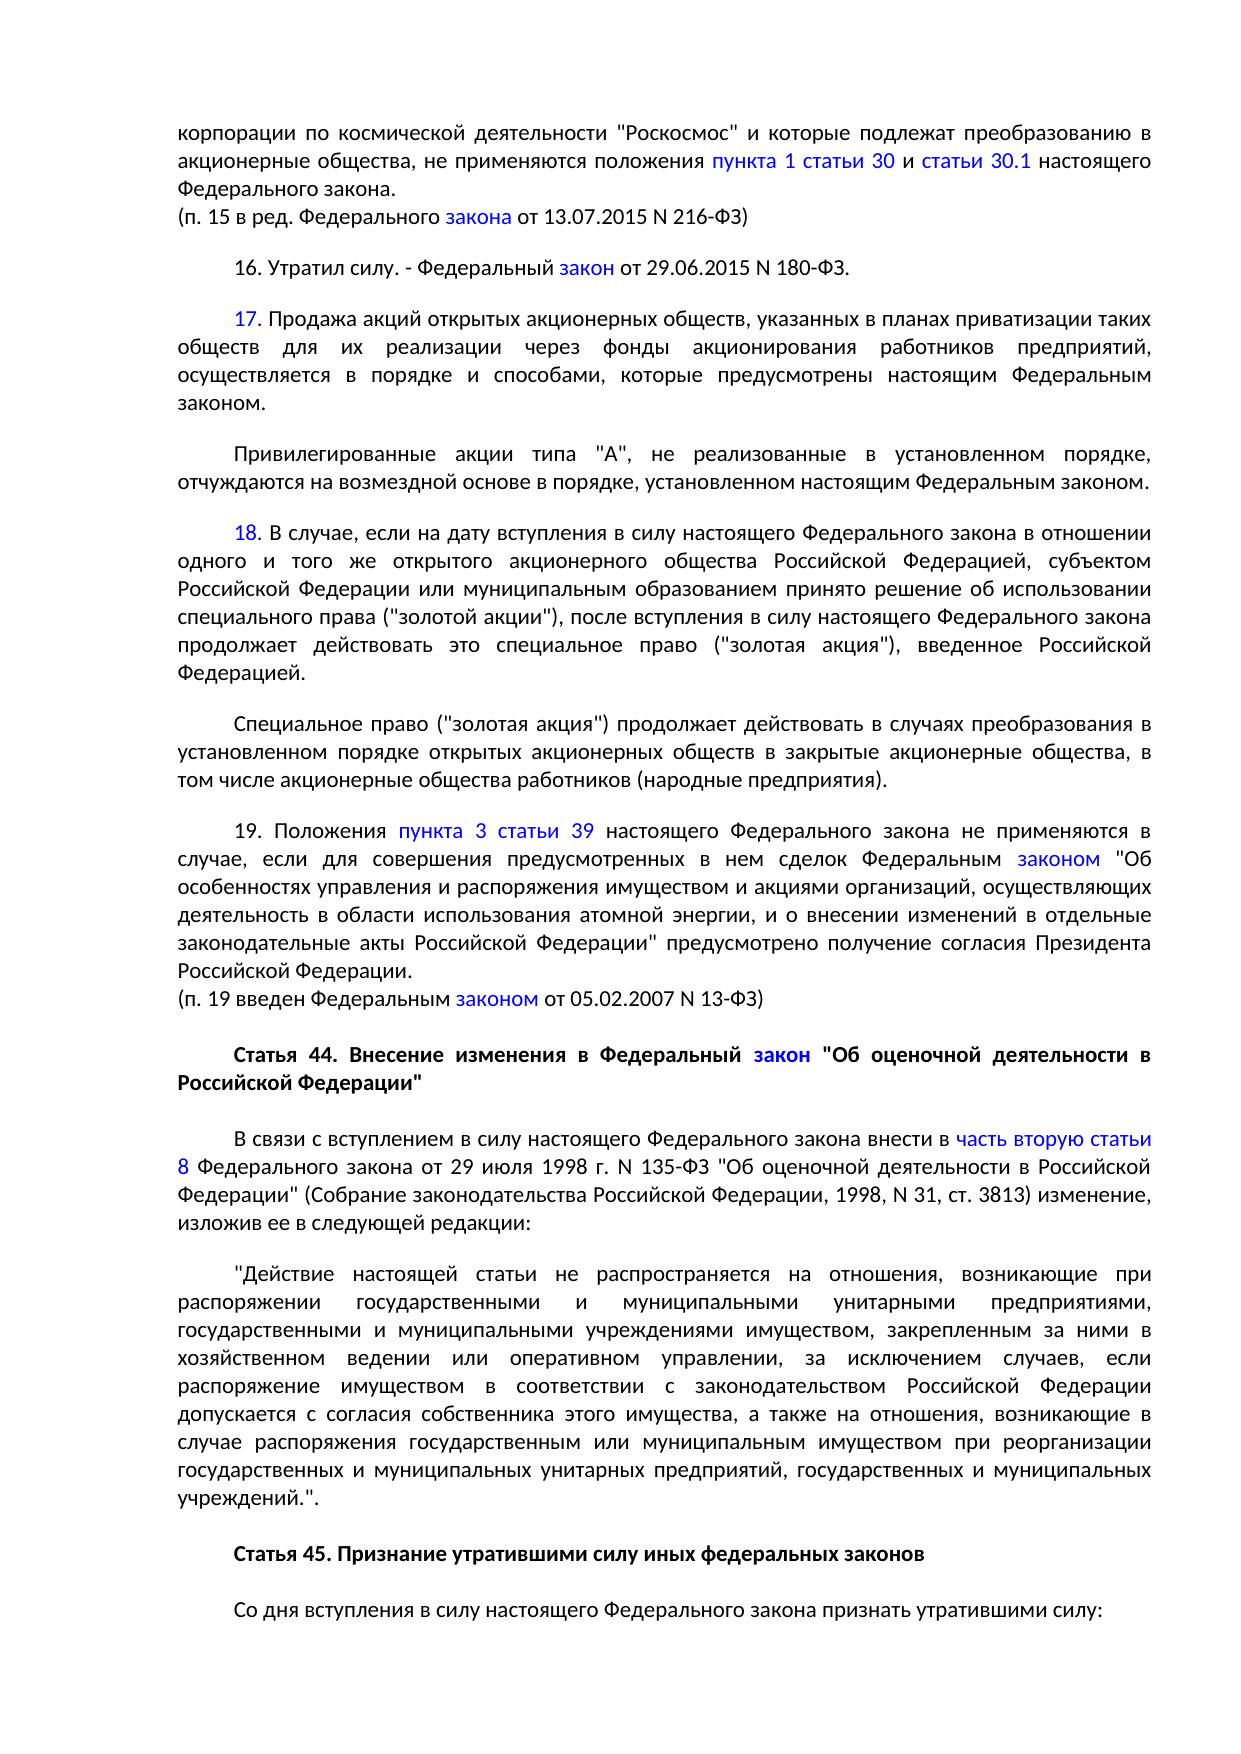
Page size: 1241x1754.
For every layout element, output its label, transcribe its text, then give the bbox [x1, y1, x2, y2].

text 16. Утратил силу. - Федеральный закон от 29.06.2015 N 180-ФЗ. [177, 253, 1152, 281]
title Статья 44. Внесение изменения в Федеральный закон "Об оценочной деятельности в Российской Федерации" [177, 1040, 1152, 1096]
text (п. 15 в ред. Федерального закона от 13.07.2015 N 216-ФЗ) [177, 202, 1152, 230]
text "Действие настоящей статьи не распространяется на отношения, возникающие при распоряжении государственными и муниципальными унитарными предприятиями, государственными и муниципальными учреждениями имуществом, закрепленным за ними в хозяйственном ведении или оперативном управлении, за исключением случаев, если распоряжение имуществом в соответствии с законодательством Российской Федерации допускается с согласия собственника этого имущества, а также на отношения, возникающие в случае распоряжения государственным или муниципальным имуществом при реорганизации государственных и муниципальных унитарных предприятий, государственных и муниципальных учреждений.". [177, 1259, 1152, 1511]
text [177, 118, 1152, 202]
text 17. Продажа акций открытых акционерных обществ, указанных в планах приватизации таких обществ для их реализации через фонды акционирования работников предприятий, осуществляется в порядке и способами, которые предусмотрены настоящим Федеральным законом. [177, 304, 1152, 416]
text Со дня вступления в силу настоящего Федерального закона признать утратившими силу: [177, 1596, 1152, 1623]
text В связи с вступлением в силу настоящего Федерального закона внести в часть вторую статьи 8 Федерального закона от 29 июля 1998 г. N 135-ФЗ "Об оценочной деятельности в Российской Федерации" (Собрание законодательства Российской Федерации, 1998, N 31, ст. 3813) изменение, изложив ее в следующей редакции: [177, 1124, 1152, 1236]
text Специальное право ("золотая акция") продолжает действовать в случаях преобразования в установленном порядке открытых акционерных обществ в закрытые акционерные общества, в том числе акционерные общества работников (народные предприятия). [177, 709, 1152, 793]
text 19. Положения пункта 3 статьи 39 настоящего Федерального закона не применяются в случае, если для совершения предусмотренных в нем сделок Федеральным законом "Об особенностях управления и распоряжения имуществом и акциями организаций, осуществляющих деятельность в области использования атомной энергии, и о внесении изменений в отдельные законодательные акты Российской Федерации" предусмотрено получение согласия Президента Российской Федерации. [177, 816, 1152, 984]
text (п. 19 введен Федеральным законом от 05.02.2007 N 13-ФЗ) [177, 984, 1152, 1012]
title Статья 45. Признание утратившими силу иных федеральных законов [177, 1539, 1152, 1567]
text Привилегированные акции типа "А", не реализованные в установленном порядке, отчуждаются на возмездной основе в порядке, установленном настоящим Федеральным законом. [177, 439, 1152, 495]
text 18. В случае, если на дату вступления в силу настоящего Федерального закона в отношении одного и того же открытого акционерного общества Российской Федерацией, субъектом Российской Федерации или муниципальным образованием принято решение об использовании специального права ("золотой акции"), после вступления в силу настоящего Федерального закона продолжает действовать это специальное право ("золотая акция"), введенное Российской Федерацией. [177, 518, 1152, 686]
